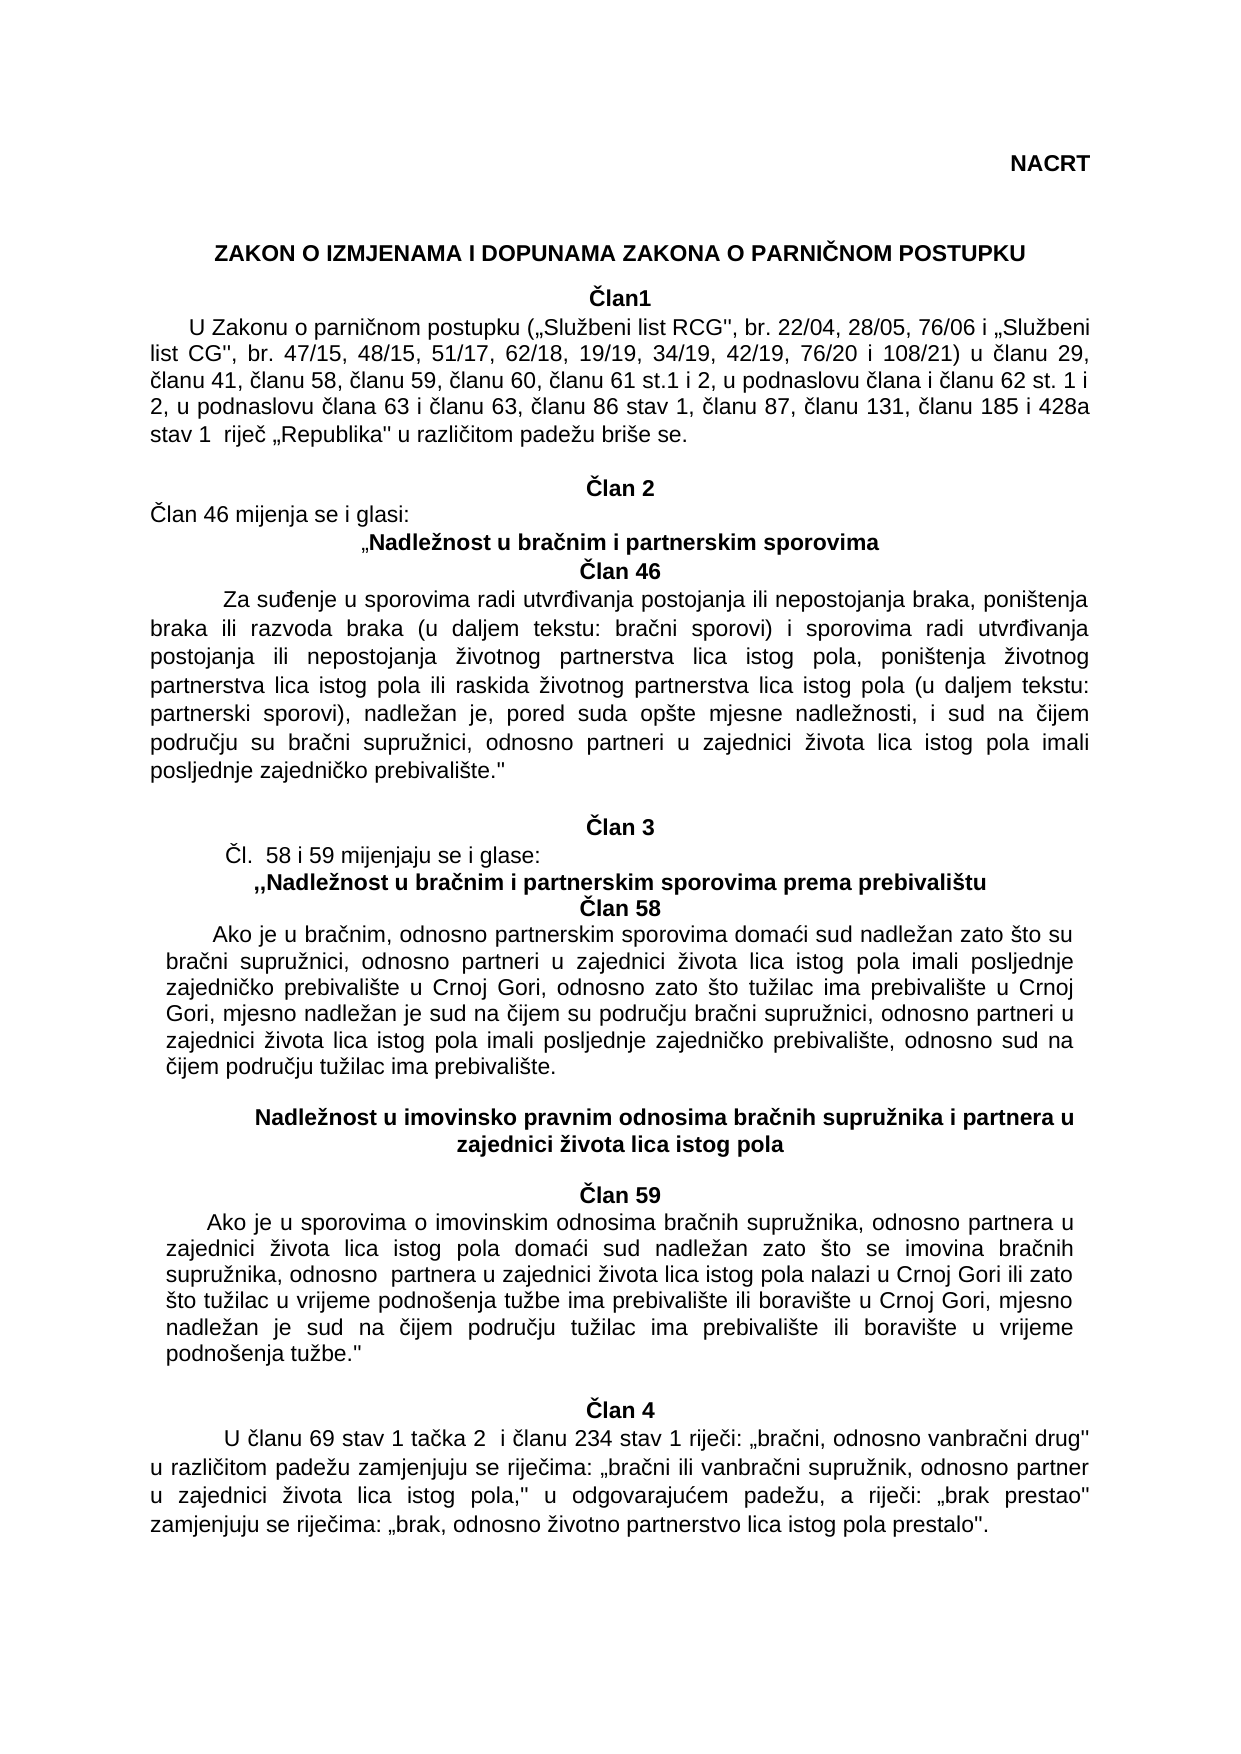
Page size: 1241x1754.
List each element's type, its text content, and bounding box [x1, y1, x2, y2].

text ,,Nadležnost u bračnim i partnerskim sporovima prema prebivalištu [150, 868, 1090, 895]
text Ako je u bračnim, odnosno partnerskim sporovima domaći sud nadležan zato što su bračni supružnici, odnosno partneri u zajednici života lica istog pola imali posljednje zajedničko prebivalište u Crnoj Gori, odnosno zato što tužilac ima prebivalište u Crnoj Gori, mjesno nadležan je sud na čijem su području bračni supružnici, odnosno partneri u zajednici života lica istog pola imali posljednje zajedničko prebivalište, odnosno sud na čijem području tužilac ima prebivalište. [166, 921, 1074, 1079]
text „Nadležnost u bračnim i partnerskim sporovima [150, 529, 1090, 556]
text Član1 [150, 285, 1090, 312]
text Član 3 [150, 814, 1090, 840]
text Ako je u sporovima o imovinskim odnosima bračnih supružnika, odnosno partnera u zajednici života lica istog pola domaći sud nadležan zato što se imovina bračnih supružnika, odnosno partnera u zajednici života lica istog pola nalazi u Crnoj Gori ili zato što tužilac u vrijeme podnošenja tužbe ima prebivalište ili boravište u Crnoj Gori, mjesno nadležan je sud na čijem području tužilac ima prebivalište ili boravište u vrijeme podnošenja tužbe.'' [166, 1208, 1074, 1367]
text Član 46 mijenja se i glasi: [150, 501, 1090, 527]
text Član 4 [150, 1397, 1090, 1423]
text ZAKON O IZMJENAMA I DOPUNAMA ZAKONA O PARNIČNOM POSTUPKU [150, 240, 1090, 267]
text Član 58 [150, 895, 1090, 921]
text Član 46 [150, 558, 1090, 584]
text U Zakonu o parničnom postupku („Službeni list RCG'', br. 22/04, 28/05, 76/06 i „Službeni list CG'', br. 47/15, 48/15, 51/17, 62/18, 19/19, 34/19, 42/19, 76/20 i 108/21) u članu 29, članu 41, članu 58, članu 59, članu 60, članu 61 st.1 i 2, u podnaslovu člana i članu 62 st. 1 i 2, u podnaslovu člana 63 i članu 63, članu 86 stav 1, članu 87, članu 131, članu 185 i 428a stav 1 riječ „Republika'' u različitom padežu briše se. [150, 312, 1090, 448]
text NACRT [150, 150, 1090, 176]
text Član 2 [150, 474, 1090, 501]
text Čl. 58 i 59 mijenjaju se i glase: [150, 842, 1090, 868]
text Za suđenje u sporovima radi utvrđivanja postojanja ili nepostojanja braka, poništenja braka ili razvoda braka (u daljem tekstu: bračni sporovi) i sporovima radi utvrđivanja postojanja ili nepostojanja životnog partnerstva lica istog pola, poništenja životnog partnerstva lica istog pola ili raskida životnog partnerstva lica istog pola (u daljem tekstu: partnerski sporovi), nadležan je, pored suda opšte mjesne nadležnosti, i sud na čijem području su bračni supružnici, odnosno partneri u zajednici života lica istog pola imali posljednje zajedničko prebivalište.'' [150, 586, 1090, 783]
text Nadležnost u imovinsko pravnim odnosima bračnih supružnika i partnera u zajednici života lica istog pola [150, 1104, 1090, 1157]
text U članu 69 stav 1 tačka 2 i članu 234 stav 1 riječi: „bračni, odnosno vanbračni drug'' u različitom padežu zamjenjuju se riječima: „bračni ili vanbračni supružnik, odnosno partner u zajednici života lica istog pola,'' u odgovarajućem padežu, a riječi: „brak prestao'' zamjenjuju se riječima: „brak, odnosno životno partnerstvo lica istog pola prestalo''. [150, 1425, 1090, 1537]
text Član 59 [150, 1182, 1090, 1208]
